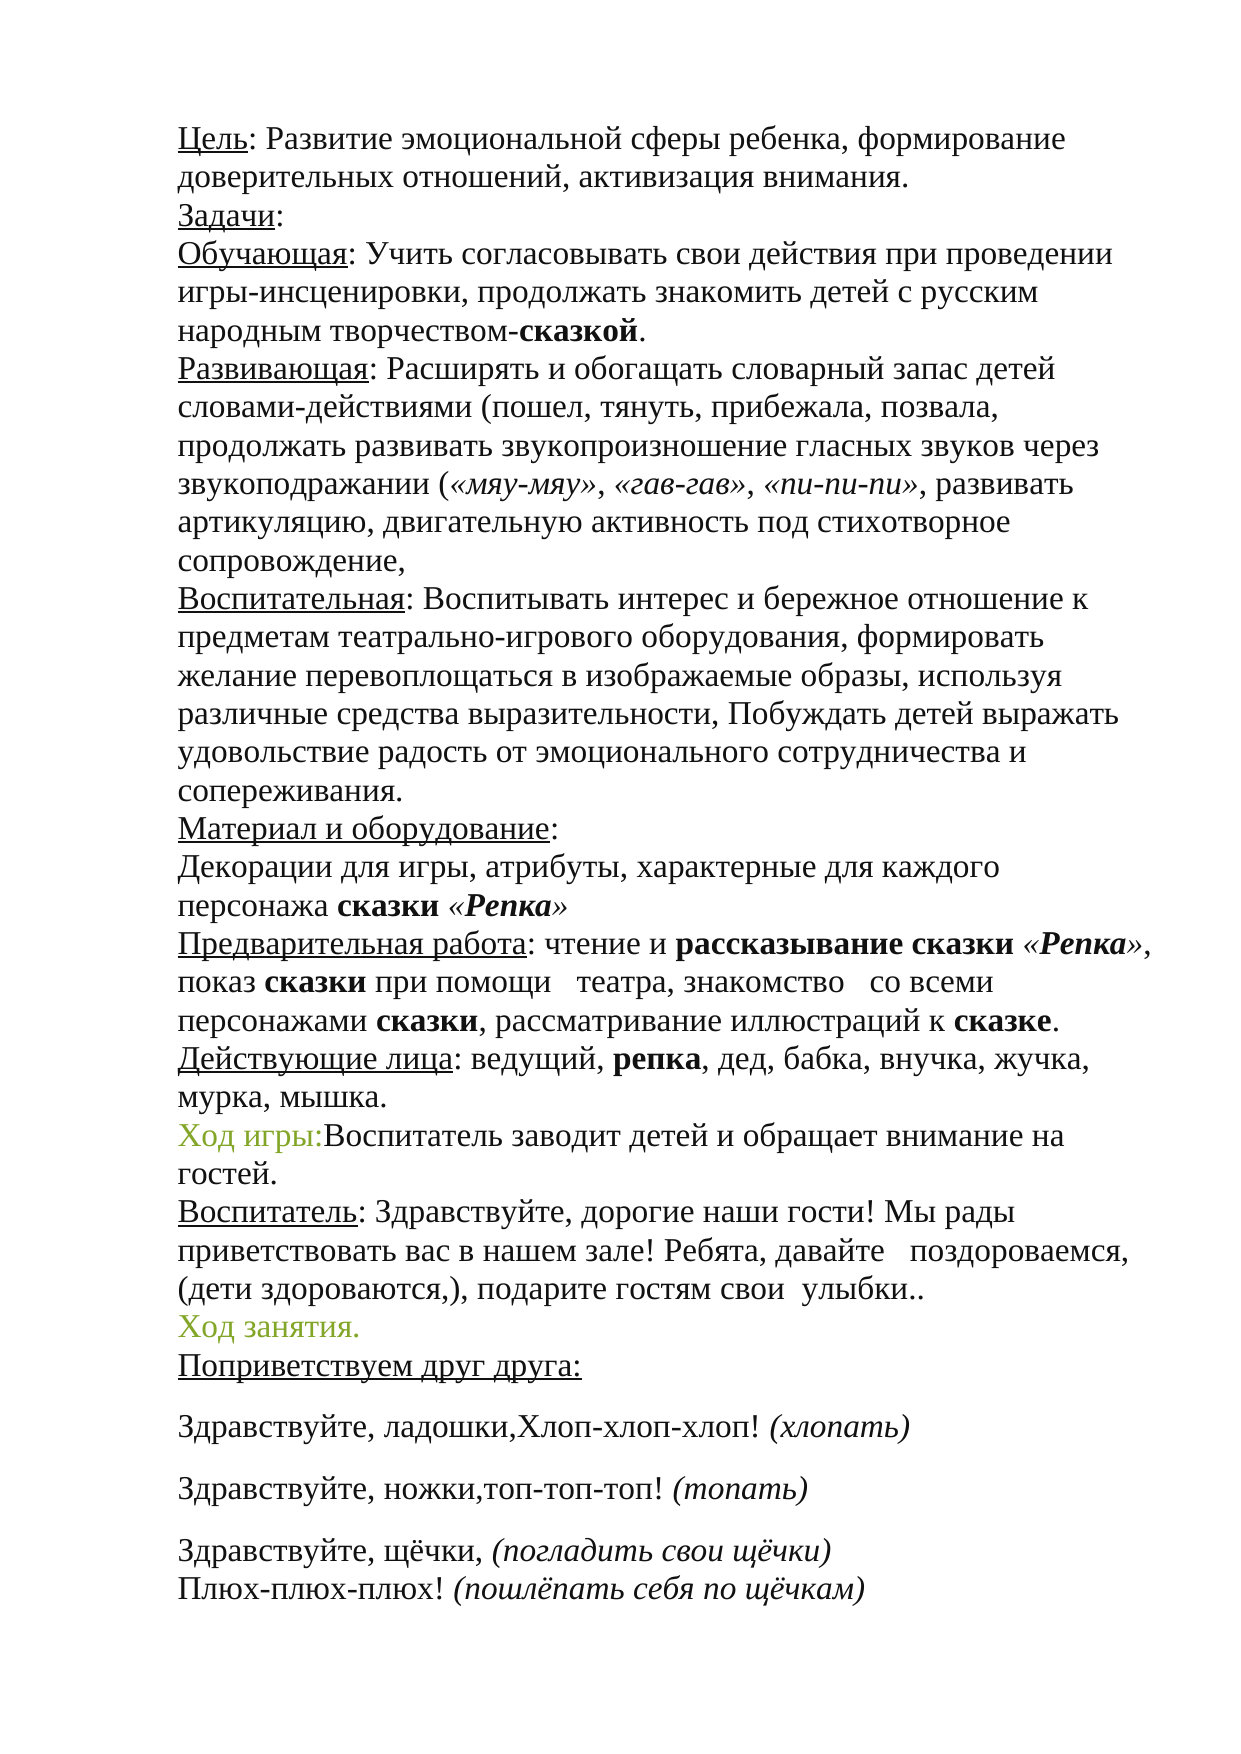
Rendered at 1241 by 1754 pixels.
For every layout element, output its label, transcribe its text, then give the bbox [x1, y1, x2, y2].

text Воспитатель: Здравствуйте, дорогие наши гости! Мы рады приветствовать вас в нашем зале! Ребята, давайте поздороваемся, (дети здороваются,), подарите гостям свои улыбки.. [177, 1191, 1152, 1306]
text Здравствуйте, ножки,топ-топ-топ! (топать) [177, 1468, 1152, 1507]
text Развивающая: Расширять и обогащать словарный запас детей словами-действиями (пошел, тянуть, прибежала, позвала, продолжать развивать звукопроизношение гласных звуков через звукоподражании («мяу-мяу», «гав-гав», «пи-пи-пи», развивать артикуляцию, двигательную активность под стихотворное сопровождение, [177, 348, 1152, 578]
text Действующие лица: ведущий, репка, дед, бабка, внучка, жучка, мурка, мышка. [177, 1038, 1152, 1115]
text Воспитательная: Воспитывать интерес и бережное отношение к предметам театрально-игрового оборудования, формировать желание перевоплощаться в изображаемые образы, используя различные средства выразительности, Побуждать детей выражать удовольствие радость от эмоционального сотрудничества и сопереживания. [177, 578, 1152, 808]
text Ход игры:Воспитатель заводит детей и обращает внимание на гостей. [177, 1115, 1152, 1191]
text Здравствуйте, ладошки,Хлоп-хлоп-хлоп! (хлопать) [177, 1407, 1152, 1445]
text Ход занятия. [177, 1306, 1152, 1345]
text Обучающая: Учить согласовывать свои действия при проведении игры-инсценировки, продолжать знакомить детей с русским народным творчеством-сказкой. [177, 233, 1152, 348]
text Материал и оборудование: [177, 808, 1152, 846]
text Предварительная работа: чтение и рассказывание сказки «Репка», показ сказки при помощи театра, знакомство со всеми персонажами сказки, рассматривание иллюстраций к сказке. [177, 923, 1152, 1038]
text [177, 1568, 1152, 1607]
text Декорации для игры, атрибуты, характерные для каждого персонажа сказки «Репка» [177, 846, 1152, 923]
text Здравствуйте, щёчки, (погладить свои щёчки) [177, 1530, 1152, 1568]
text Задачи: [177, 195, 1152, 233]
text Цель: Развитие эмоциональной сферы ребенка, формирование доверительных отношений, активизация внимания. [177, 118, 1152, 195]
text Поприветствуем друг друга: [177, 1345, 1152, 1383]
